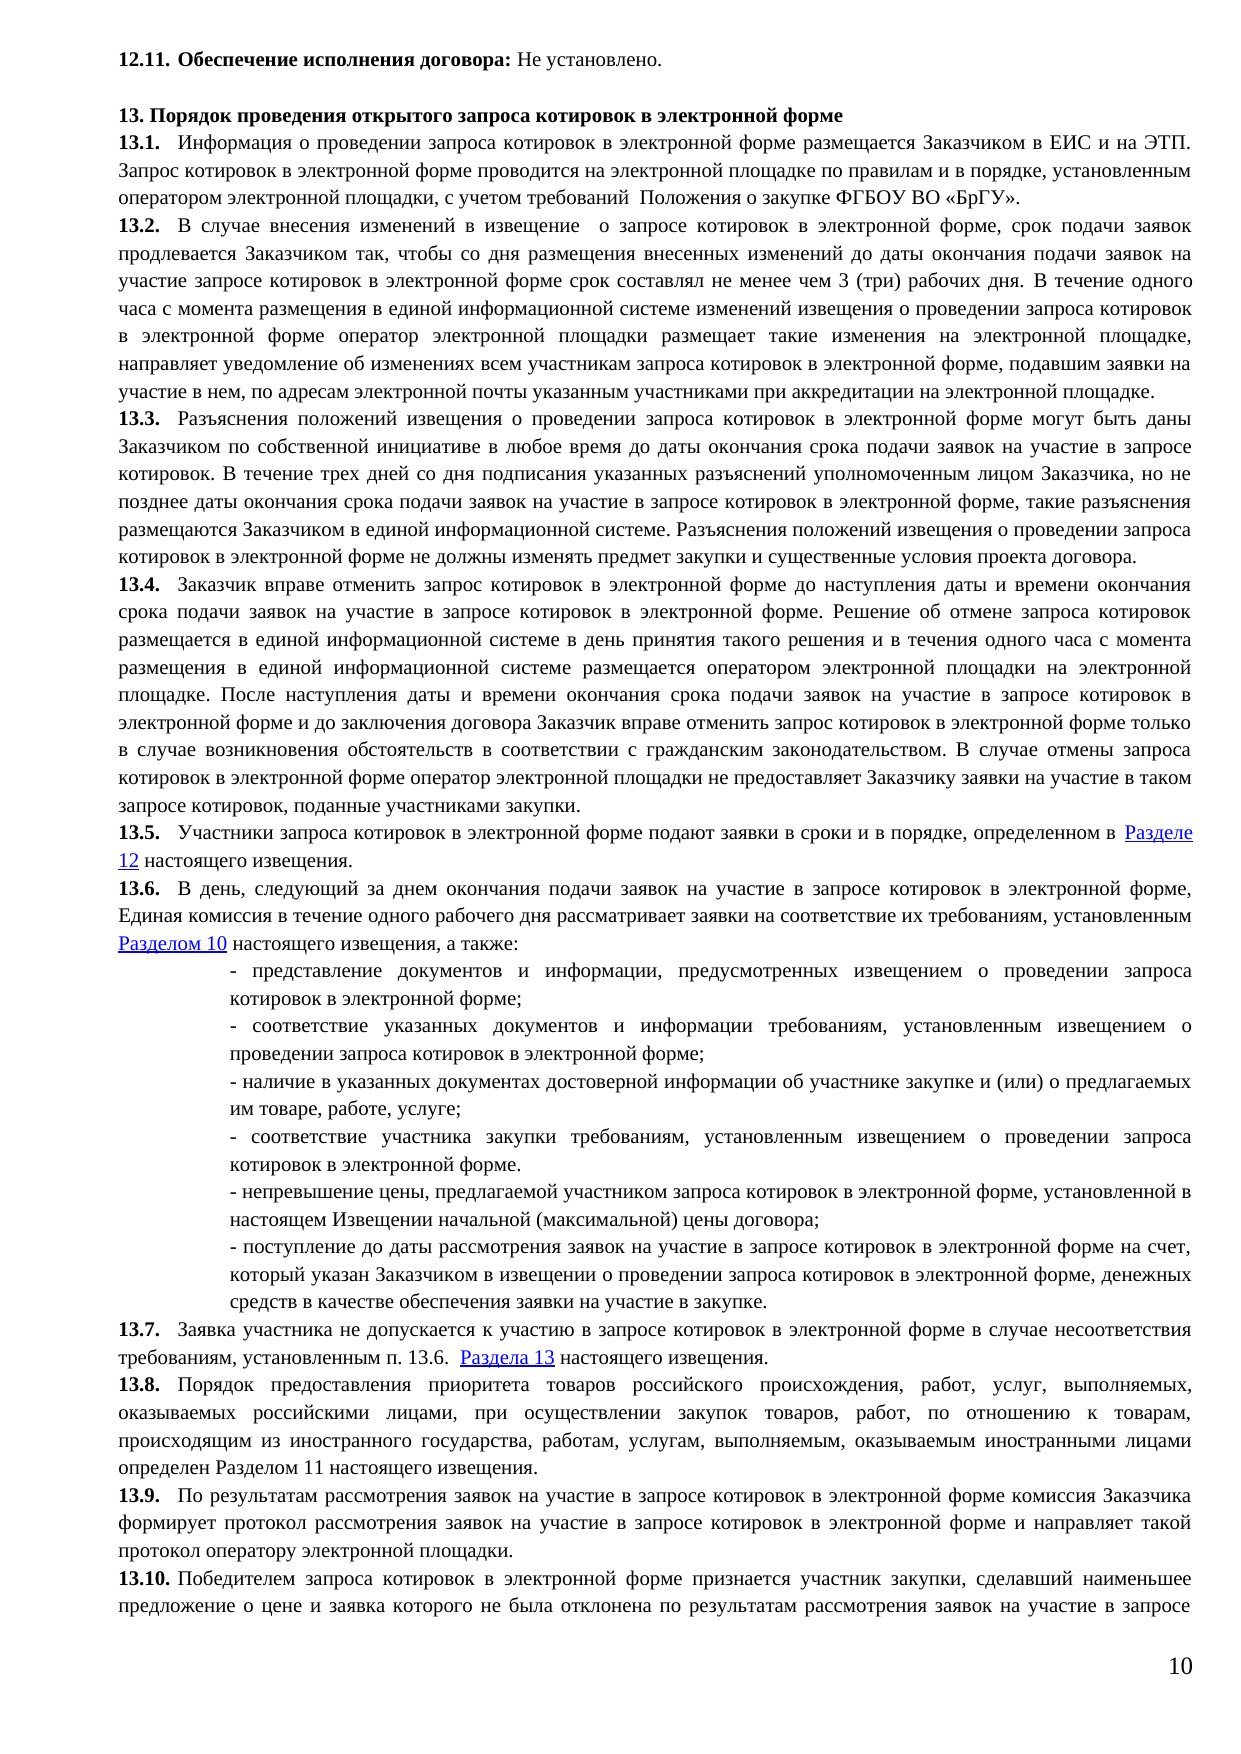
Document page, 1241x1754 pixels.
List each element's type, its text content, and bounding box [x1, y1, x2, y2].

list Обеспечение исполнения договора: Не установлено. [118, 47, 1193, 71]
text - наличие в указанных документах достоверной информации об участнике закупке и (или) о предлагаемых им товаре, работе, услуге; [229, 1069, 1193, 1120]
list В случае внесения изменений в извещение о запросе котировок в электронной форме, срок подачи заявок продлевается Заказчиком так, чтобы со дня размещения внесенных изменений до даты окончания подачи заявок на участие запросе котировок в электронной форме срок составлял не менее чем 3 (три) рабочих дня. В течение одного часа с момента размещения в единой информационной системе изменений извещения о проведении запроса котировок в электронной форме оператор электронной площадки размещает такие изменения на электронной площадке, направляет уведомление об изменениях всем участникам запроса котировок в электронной форме, подавшим заявки на участие в нем, по адресам электронной почты указанным участниками при аккредитации на электронной площадке. [118, 213, 1193, 403]
text - представление документов и информации, предусмотренных извещением о проведении запроса котировок в электронной форме; [229, 958, 1193, 1010]
list В день, следующий за днем окончания подачи заявок на участие в запросе котировок в электронной форме, Единая комиссия в течение одного рабочего дня рассматривает заявки на соответствие их требованиям, установленным Разделом 10 настоящего извещения, а также: [118, 875, 1193, 955]
list Участники запроса котировок в электронной форме подают заявки в сроки и в порядке, определенном в Разделе 12 настоящего извещения. [118, 820, 1193, 872]
text - непревышение цены, предлагаемой участником запроса котировок в электронной форме, установленной в настоящем Извещении начальной (максимальной) цены договора; [229, 1179, 1193, 1231]
list Информация о проведении запроса котировок в электронной форме размещается Заказчиком в ЕИС и на ЭТП. Запрос котировок в электронной форме проводится на электронной площадке по правилам и в порядке, установленным оператором электронной площадки, с учетом требований Положения о закупке ФГБОУ ВО «БрГУ». [118, 130, 1193, 209]
text - поступление до даты рассмотрения заявок на участие в запросе котировок в электронной форме на счет, который указан Заказчиком в извещении о проведении запроса котировок в электронной форме, денежных средств в качестве обеспечения заявки на участие в закупке. [229, 1234, 1193, 1313]
text 13. Порядок проведения открытого запроса котировок в электронной форме [118, 102, 1193, 127]
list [118, 1566, 1193, 1617]
list Заказчик вправе отменить запрос котировок в электронной форме до наступления даты и времени окончания срока подачи заявок на участие в запросе котировок в электронной форме. Решение об отмене запроса котировок размещается в единой информационной системе в день принятия такого решения и в течения одного часа с момента размещения в единой информационной системе размещается оператором электронной площадки на электронной площадке. После наступления даты и времени окончания срока подачи заявок на участие в запросе котировок в электронной форме и до заключения договора Заказчик вправе отменить запрос котировок в электронной форме только в случае возникновения обстоятельств в соответствии с гражданским законодательством. В случае отмены запроса котировок в электронной форме оператор электронной площадки не предоставляет Заказчику заявки на участие в таком запросе котировок, поданные участниками закупки. [118, 572, 1193, 817]
list Разъяснения положений извещения о проведении запроса котировок в электронной форме могут быть даны Заказчиком по собственной инициативе в любое время до даты окончания срока подачи заявок на участие в запросе котировок. В течение трех дней со дня подписания указанных разъяснений уполномоченным лицом Заказчика, но не позднее даты окончания срока подачи заявок на участие в запросе котировок в электронной форме, такие разъяснения размещаются Заказчиком в единой информационной системе. Разъяснения положений извещения о проведении запроса котировок в электронной форме не должны изменять предмет закупки и существенные условия проекта договора. [118, 406, 1193, 568]
list По результатам рассмотрения заявок на участие в запросе котировок в электронной форме комиссия Заказчика формирует протокол рассмотрения заявок на участие в запросе котировок в электронной форме и направляет такой протокол оператору электронной площадки. [118, 1483, 1193, 1562]
list Порядок предоставления приоритета товаров российского происхождения, работ, услуг, выполняемых, оказываемых российскими лицами, при осуществлении закупок товаров, работ, по отношению к товарам, происходящим из иностранного государства, работам, услугам, выполняемым, оказываемым иностранными лицами определен Разделом 11 настоящего извещения. [118, 1372, 1193, 1479]
text - соответствие участника закупки требованиям, установленным извещением о проведении запроса котировок в электронной форме. [229, 1124, 1193, 1176]
text - соответствие указанных документов и информации требованиям, установленным извещением о проведении запроса котировок в электронной форме; [229, 1013, 1193, 1065]
list Заявка участника не допускается к участию в запросе котировок в электронной форме в случае несоответствия требованиям, установленным п. 13.6. Раздела 13 настоящего извещения. [118, 1317, 1193, 1369]
